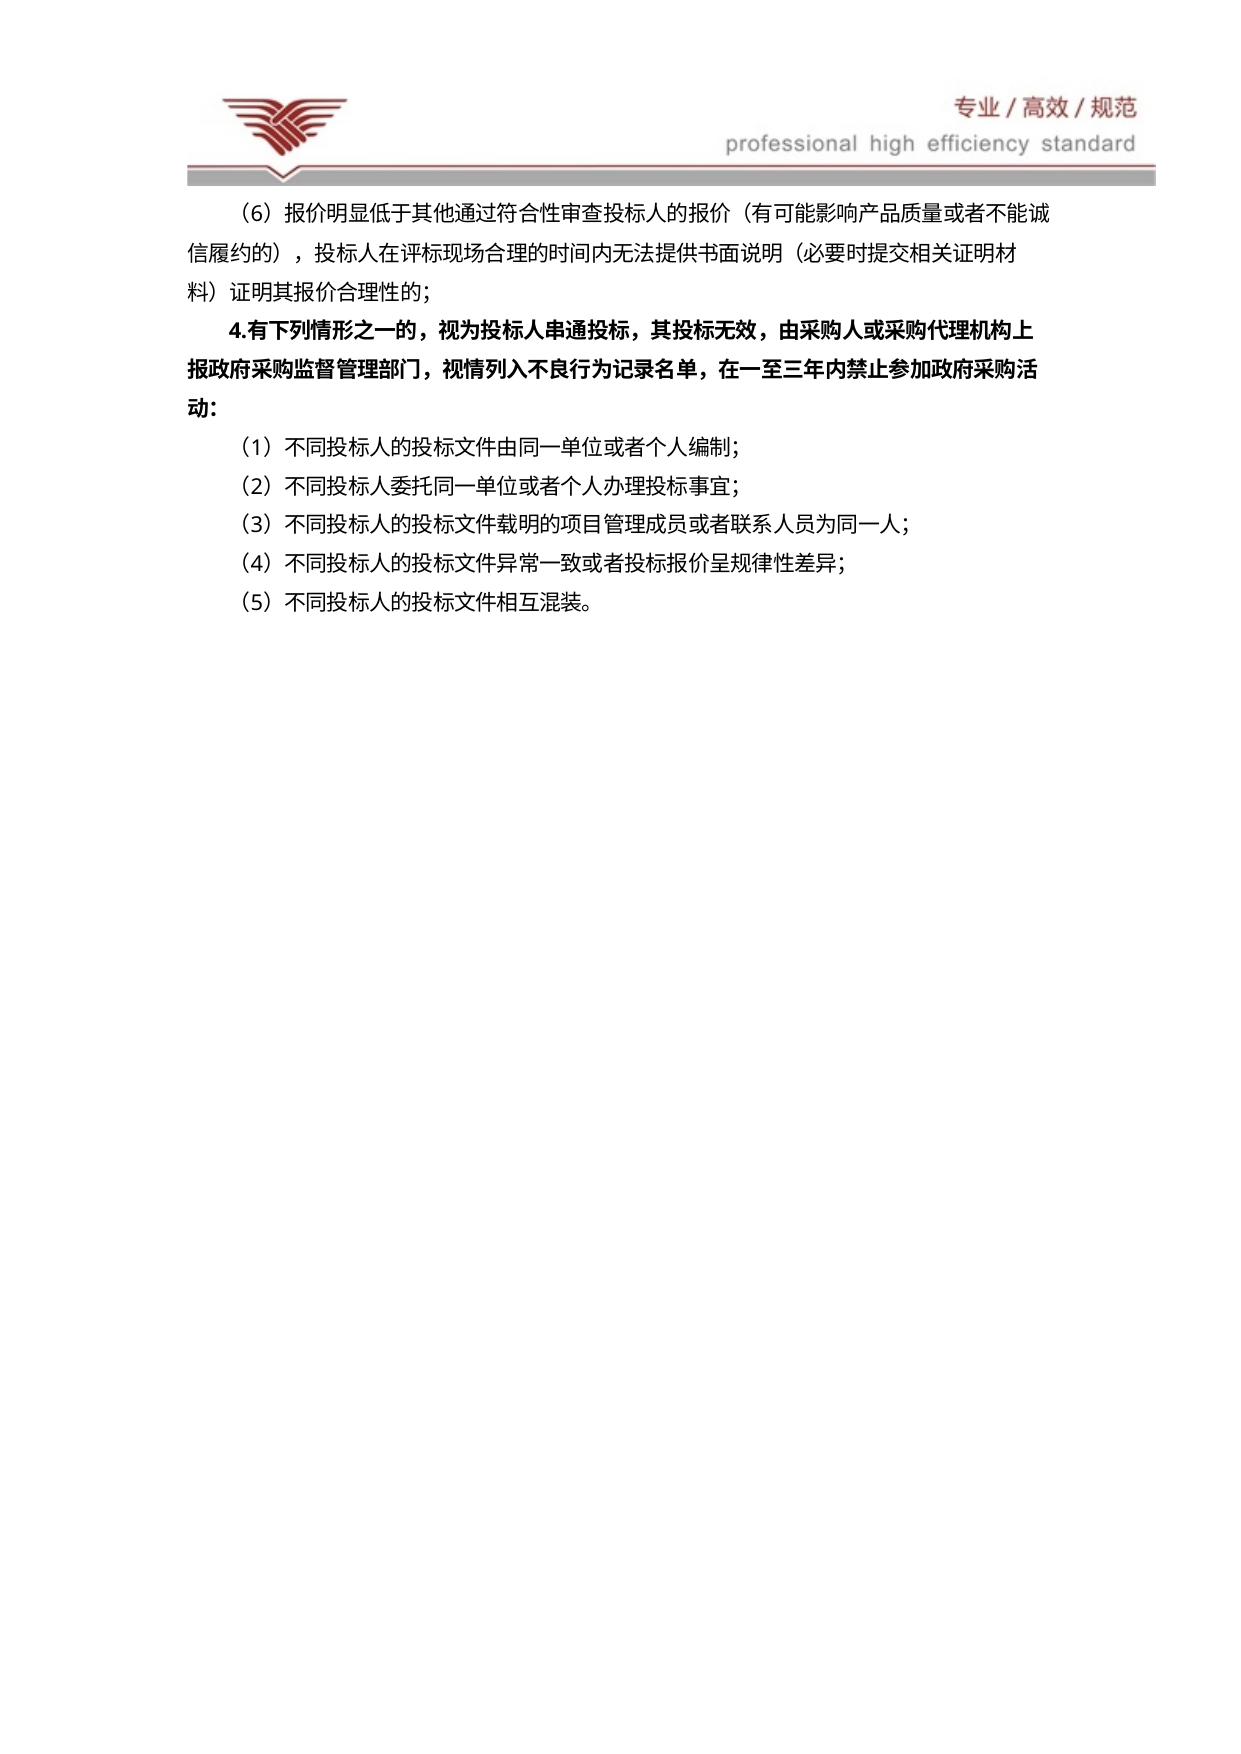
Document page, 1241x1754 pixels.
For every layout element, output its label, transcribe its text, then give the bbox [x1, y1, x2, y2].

text （5）不同投标人的投标文件相互混装。 [187, 585, 1053, 617]
text （4）不同投标人的投标文件异常一致或者投标报价呈规律性差异； [187, 546, 1053, 578]
picture [187, 75, 1156, 186]
text （3）不同投标人的投标文件载明的项目管理成员或者联系人员为同一人； [187, 507, 1053, 540]
text （1）不同投标人的投标文件由同一单位或者个人编制； [187, 429, 1053, 462]
text （2）不同投标人委托同一单位或者个人办理投标事宜； [187, 468, 1053, 501]
text （6）报价明显低于其他通过符合性审查投标人的报价（有可能影响产品质量或者不能诚信履约的），投标人在评标现场合理的时间内无法提供书面说明（必要时提交相关证明材料）证明其报价合理性的； [187, 196, 1053, 307]
text 4.有下列情形之一的，视为投标人串通投标，其投标无效，由采购人或采购代理机构上报政府采购监督管理部门，视情列入不良行为记录名单，在一至三年内禁止参加政府采购活动： [187, 313, 1053, 423]
